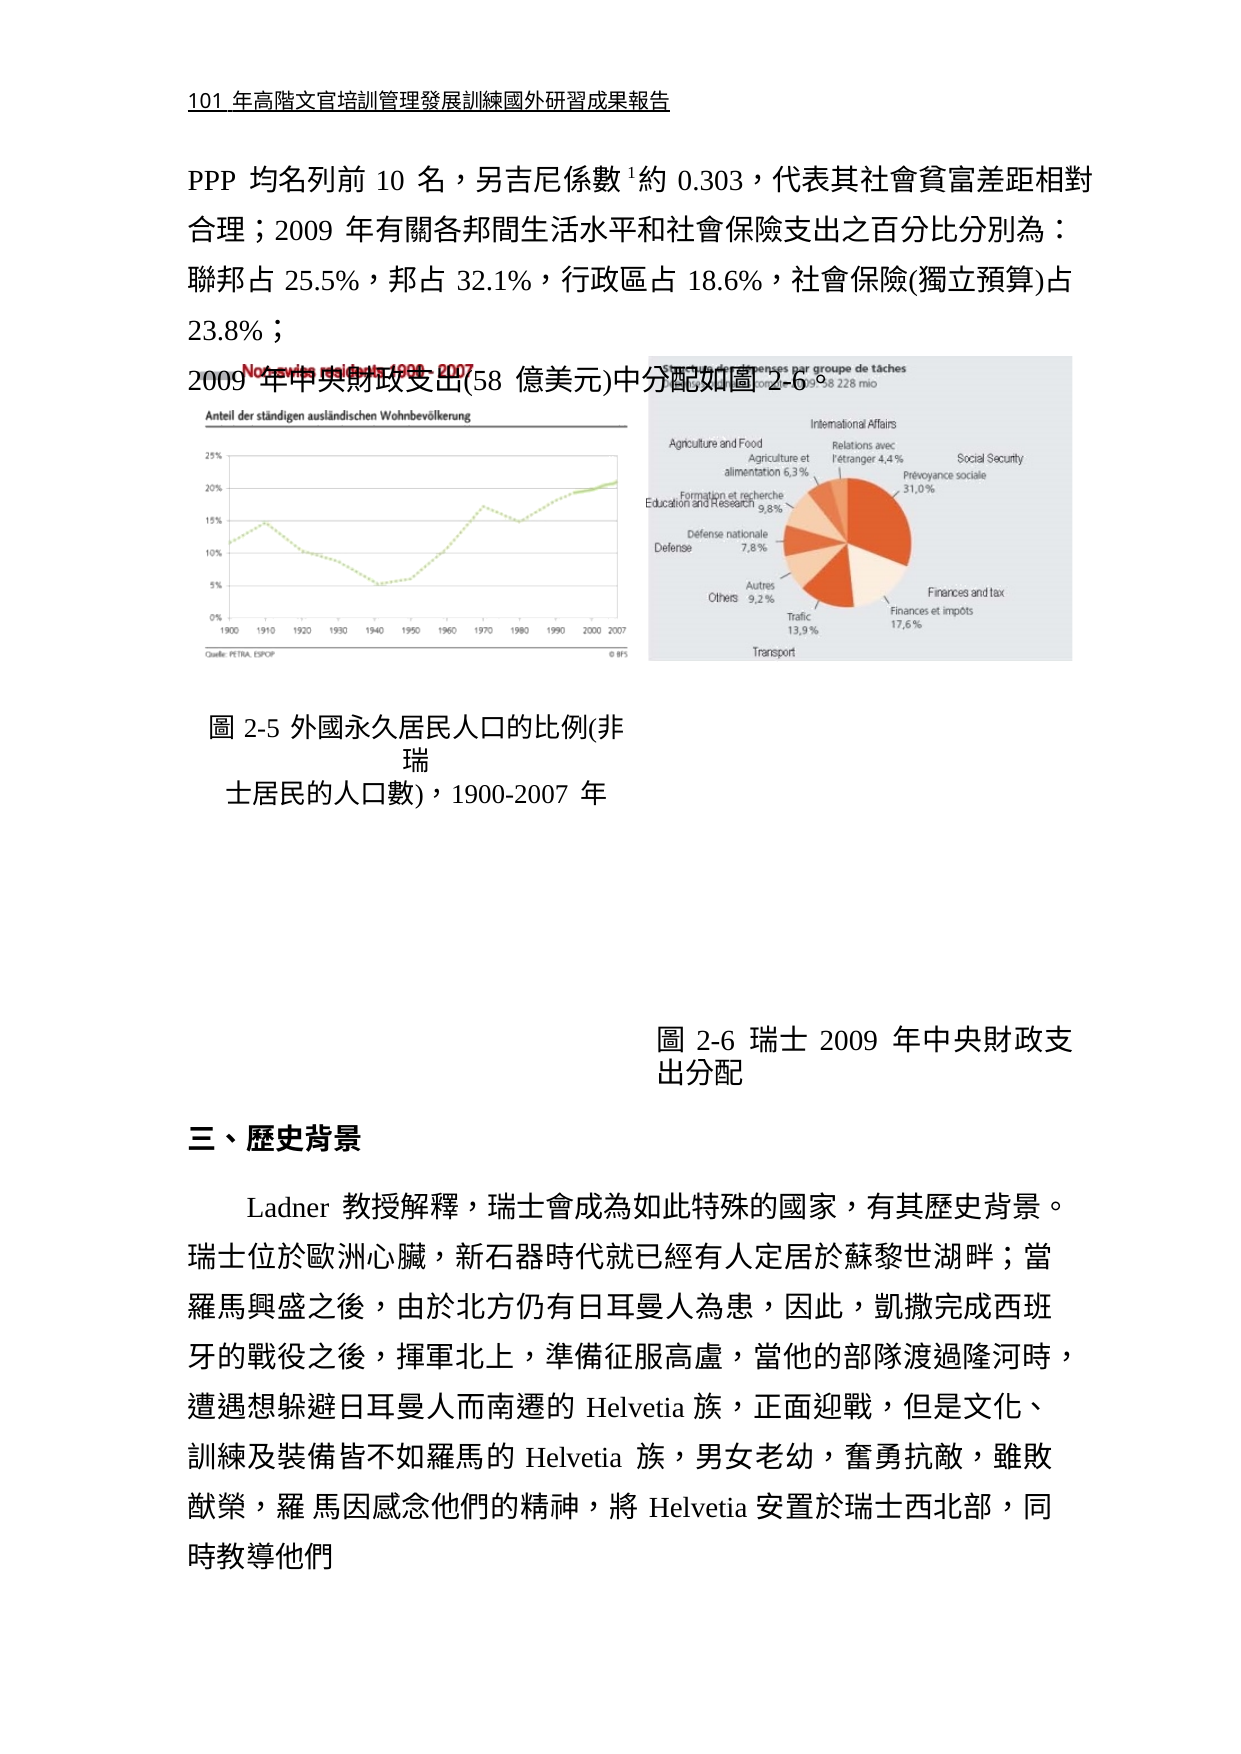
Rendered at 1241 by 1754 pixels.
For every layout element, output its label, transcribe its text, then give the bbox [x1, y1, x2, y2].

text 圖2-5外國永久居民人口的比例(非瑞 [199, 711, 634, 777]
text 2009年中央財政支出(58億美元)中分配如圖2-6。 [187, 361, 1101, 397]
text 圖2-6瑞士2009年中央財政支出分配 [656, 1024, 1074, 1090]
text 三、歷史背景 [187, 1120, 1101, 1156]
picture [646, 356, 1073, 361]
text PPP均名列前10名，另吉尼係數1約0.303，代表其社會貧富差距相對合理；2009年有關各邦間生活水平和社會保險支出之百分比分別為：聯邦占25.5%，邦占32.1%，行政區占18.6%，社會保險(獨立預算)占23.8%； [187, 150, 1101, 350]
text 瑞士位於歐洲心臟，新石器時代就已經有人定居於蘇黎世湖畔；當羅馬興盛之後，由於北方仍有日耳曼人為患，因此，凱撒完成西班牙的戰役之後，揮軍北上，準備征服高盧，當他的部隊渡過隆河時，遭遇想躲避日耳曼人而南遷的Helvetia 族，正面迎戰，但是文化、訓練及裝備皆不如羅馬的Helvetia族，男女老幼，奮勇抗敵，雖敗猷榮，羅 馬因感念他們的精神，將Helvetia 安置於瑞士西北部，同時教導他們 [187, 1228, 1053, 1578]
text 士居民的人口數)，1900-2007年 [199, 777, 633, 811]
picture [646, 397, 1073, 663]
text 101年高階文官培訓管理發展訓練國外研習成果報告 [187, 87, 1101, 113]
text Ladner教授解釋，瑞士會成為如此特殊的國家，有其歷史背景。 [246, 1189, 1101, 1225]
picture [196, 397, 631, 660]
